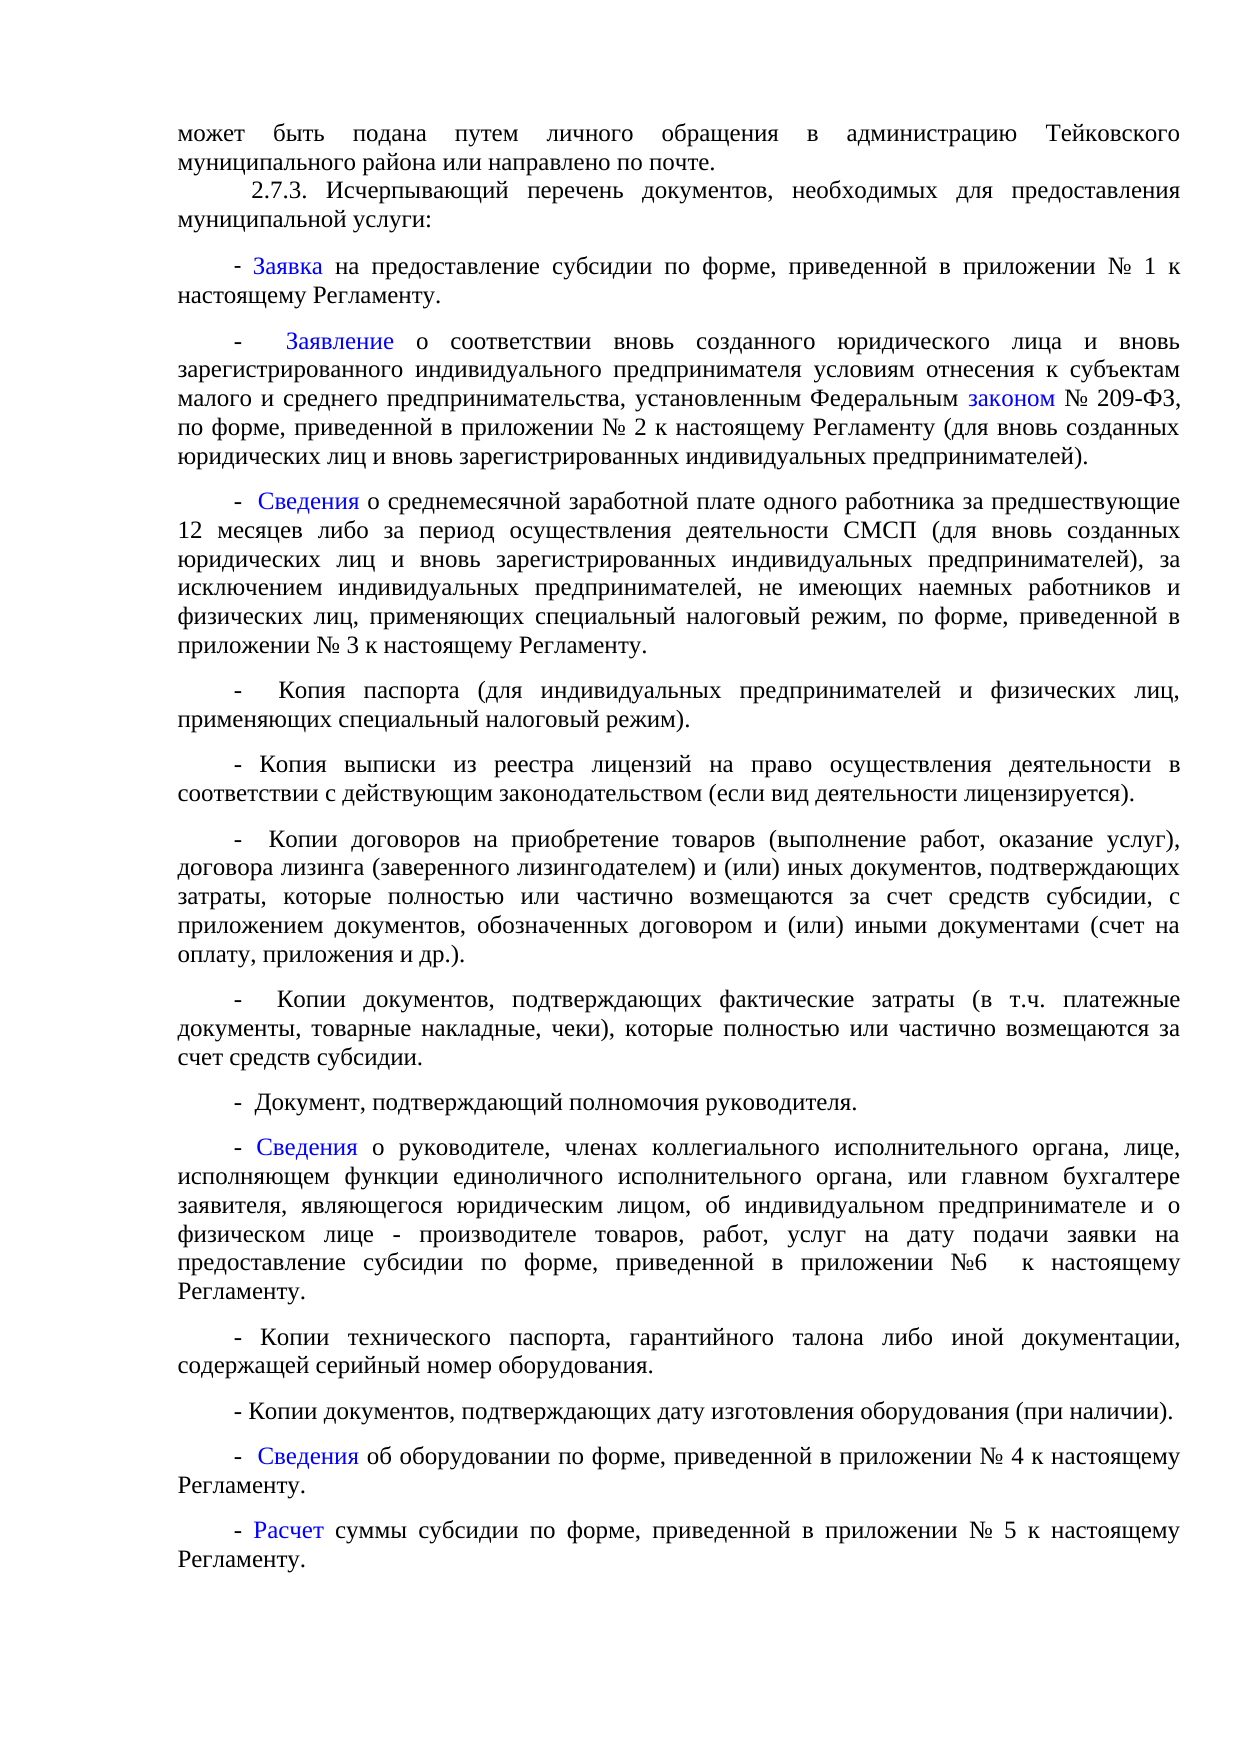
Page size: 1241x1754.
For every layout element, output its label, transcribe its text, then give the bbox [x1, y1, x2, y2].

text - Копии технического паспорта, гарантийного талона либо иной документации, содержащей серийный номер оборудования. [177, 1322, 1181, 1379]
text - Копии документов, подтверждающих фактические затраты (в т.ч. платежные документы, товарные накладные, чеки), которые полностью или частично возмещаются за счет средств субсидии. [177, 984, 1181, 1070]
text - Сведения об оборудовании по форме, приведенной в приложении № 4 к настоящему Регламенту. [177, 1441, 1181, 1499]
text - Заявление о соответствии вновь созданного юридического лица и вновь зарегистрированного индивидуального предпринимателя условиям отнесения к субъектам малого и среднего предпринимательства, установленным Федеральным законом № 209-ФЗ, по форме, приведенной в приложении № 2 к настоящему Регламенту (для вновь созданных юридических лиц и вновь зарегистрированных индивидуальных предпринимателей). [177, 326, 1181, 469]
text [177, 118, 1181, 176]
text - Сведения о среднемесячной заработной плате одного работника за предшествующие 12 месяцев либо за период осуществления деятельности СМСП (для вновь созданных юридических лиц и вновь зарегистрированных индивидуальных предпринимателей), за исключением индивидуальных предпринимателей, не имеющих наемных работников и физических лиц, применяющих специальный налоговый режим, по форме, приведенной в приложении № 3 к настоящему Регламенту. [177, 486, 1181, 659]
text - Заявка на предоставление субсидии по форме, приведенной в приложении № 1 к настоящему Регламенту. [177, 250, 1181, 309]
text - Копии договоров на приобретение товаров (выполнение работ, оказание услуг), договора лизинга (заверенного лизингодателем) и (или) иных документов, подтверждающих затраты, которые полностью или частично возмещаются за счет средств субсидии, с приложением документов, обозначенных договором и (или) иными документами (счет на оплату, приложения и др.). [177, 824, 1181, 967]
text 2.7.3. Исчерпывающий перечень документов, необходимых для предоставления муниципальной услуги: [177, 176, 1181, 233]
text - Документ, подтверждающий полномочия руководителя. [177, 1087, 1181, 1116]
text - Сведения о руководителе, членах коллегиального исполнительного органа, лице, исполняющем функции единоличного исполнительного органа, или главном бухгалтере заявителя, являющегося юридическим лицом, об индивидуальном предпринимателе и о физическом лице - производителе товаров, работ, услуг на дату подачи заявки на предоставление субсидии по форме, приведенной в приложении №6 к настоящему Регламенту. [177, 1132, 1181, 1305]
text - Копия паспорта (для индивидуальных предпринимателей и физических лиц, применяющих специальный налоговый режим). [177, 675, 1181, 733]
text - Копия выписки из реестра лицензий на право осуществления деятельности в соответствии с действующим законодательством (если вид деятельности лицензируется). [177, 749, 1181, 807]
text - Расчет суммы субсидии по форме, приведенной в приложении № 5 к настоящему Регламенту. [177, 1515, 1181, 1573]
text - Копии документов, подтверждающих дату изготовления оборудования (при наличии). [177, 1396, 1181, 1424]
